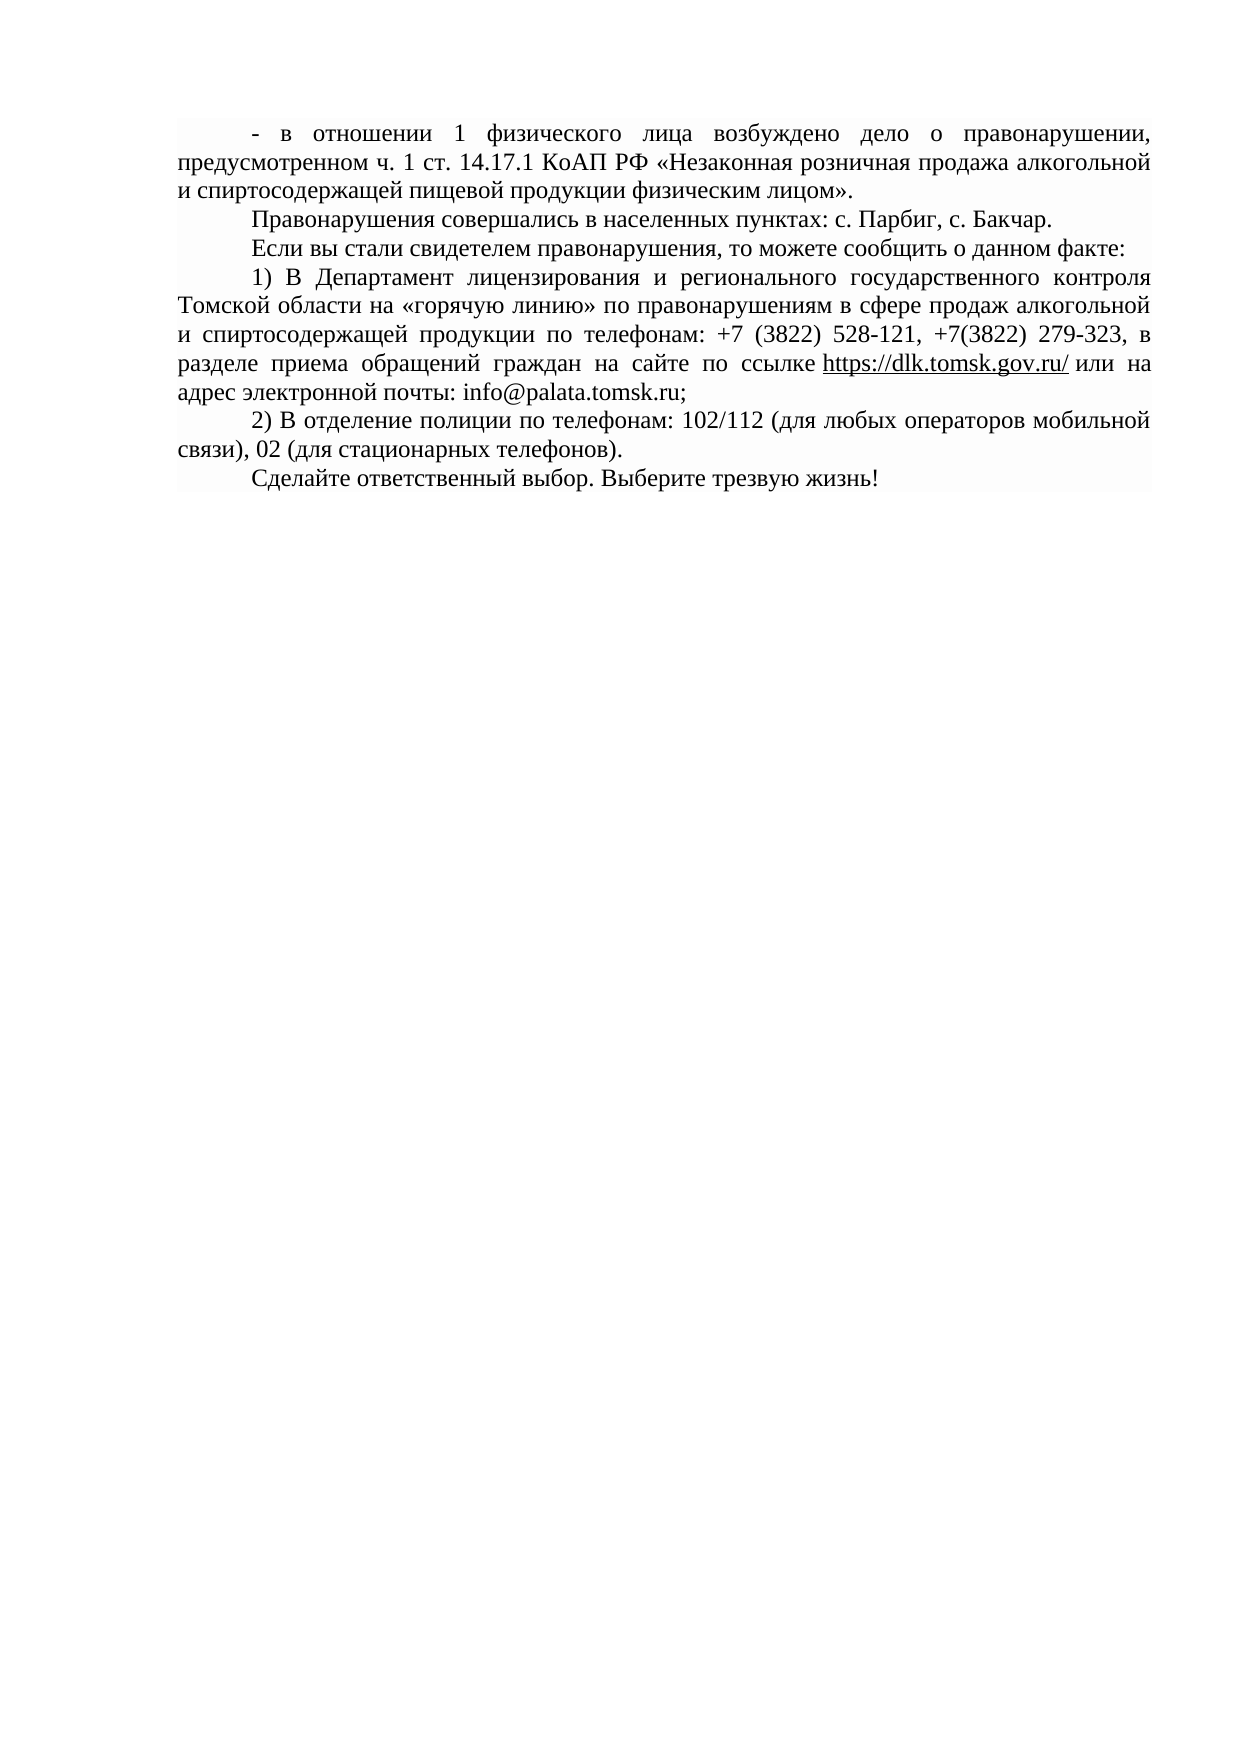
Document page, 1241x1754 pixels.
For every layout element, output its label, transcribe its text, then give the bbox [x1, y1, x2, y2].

text Правонарушения совершались в населенных пунктах: с. Парбиг, с. Бакчар. [177, 204, 1152, 233]
text 1) В Департамент лицензирования и регионального государственного контроля Томской области на «горячую линию» по правонарушениям в сфере продаж алкогольной и спиртосодержащей продукции по телефонам: +7 (3822) 528-121, +7(3822) 279-323, в разделе приема обращений граждан на сайте по ссылке https://dlk.tomsk.gov.ru/ или на адрес электронной почты: info@palata.tomsk.ru; [177, 262, 1152, 406]
text Сделайте ответственный выбор. Выберите трезвую жизнь! [177, 463, 1152, 492]
text Если вы стали свидетелем правонарушения, то можете сообщить о данном факте: [177, 233, 1152, 262]
text - в отношении 1 физического лица возбуждено дело о правонарушении, предусмотренном ч. 1 ст. 14.17.1 КоАП РФ «Незаконная розничная продажа алкогольной и спиртосодержащей пищевой продукции физическим лицом». [177, 118, 1152, 204]
text 2) В отделение полиции по телефонам: 102/112 (для любых операторов мобильной связи), 02 (для стационарных телефонов). [177, 406, 1152, 463]
